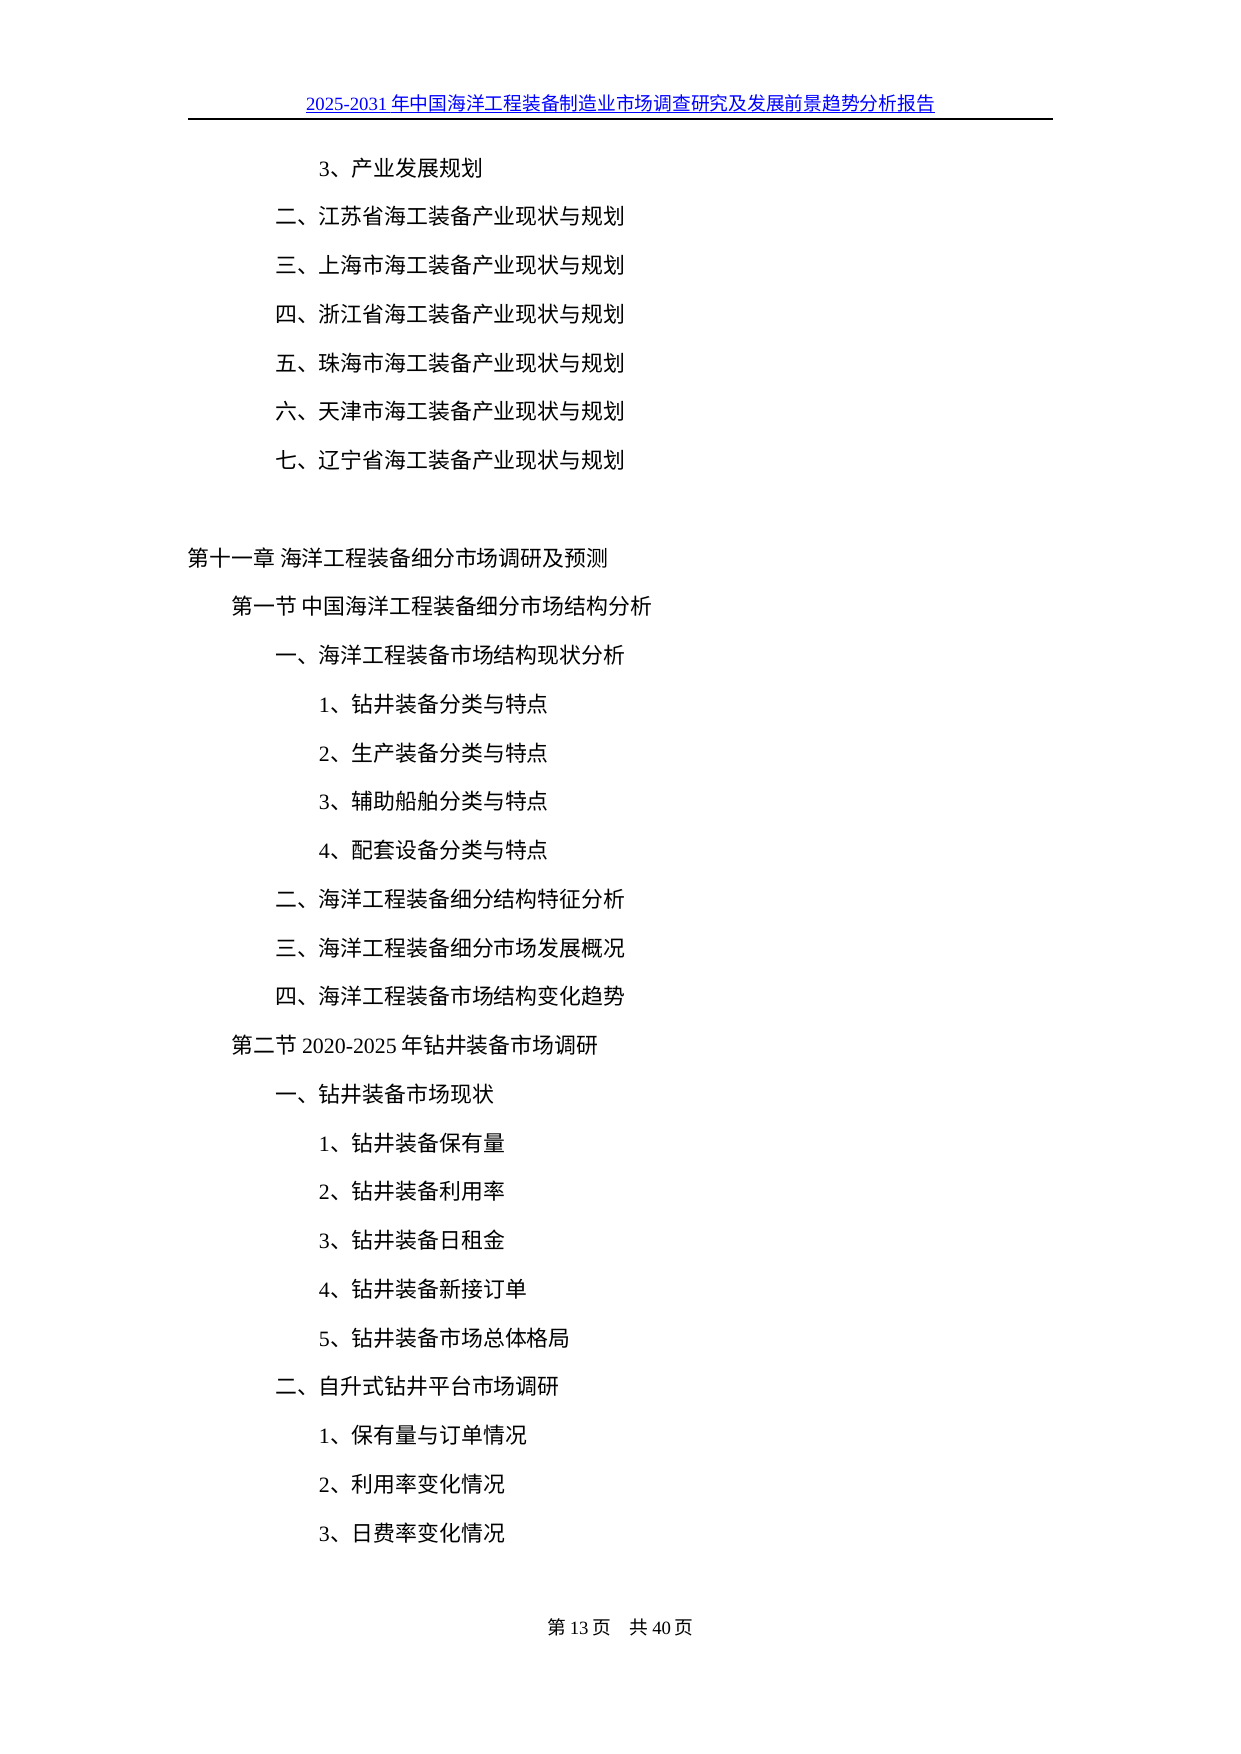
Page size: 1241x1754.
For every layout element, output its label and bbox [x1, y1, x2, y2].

text [187, 150, 1053, 1548]
